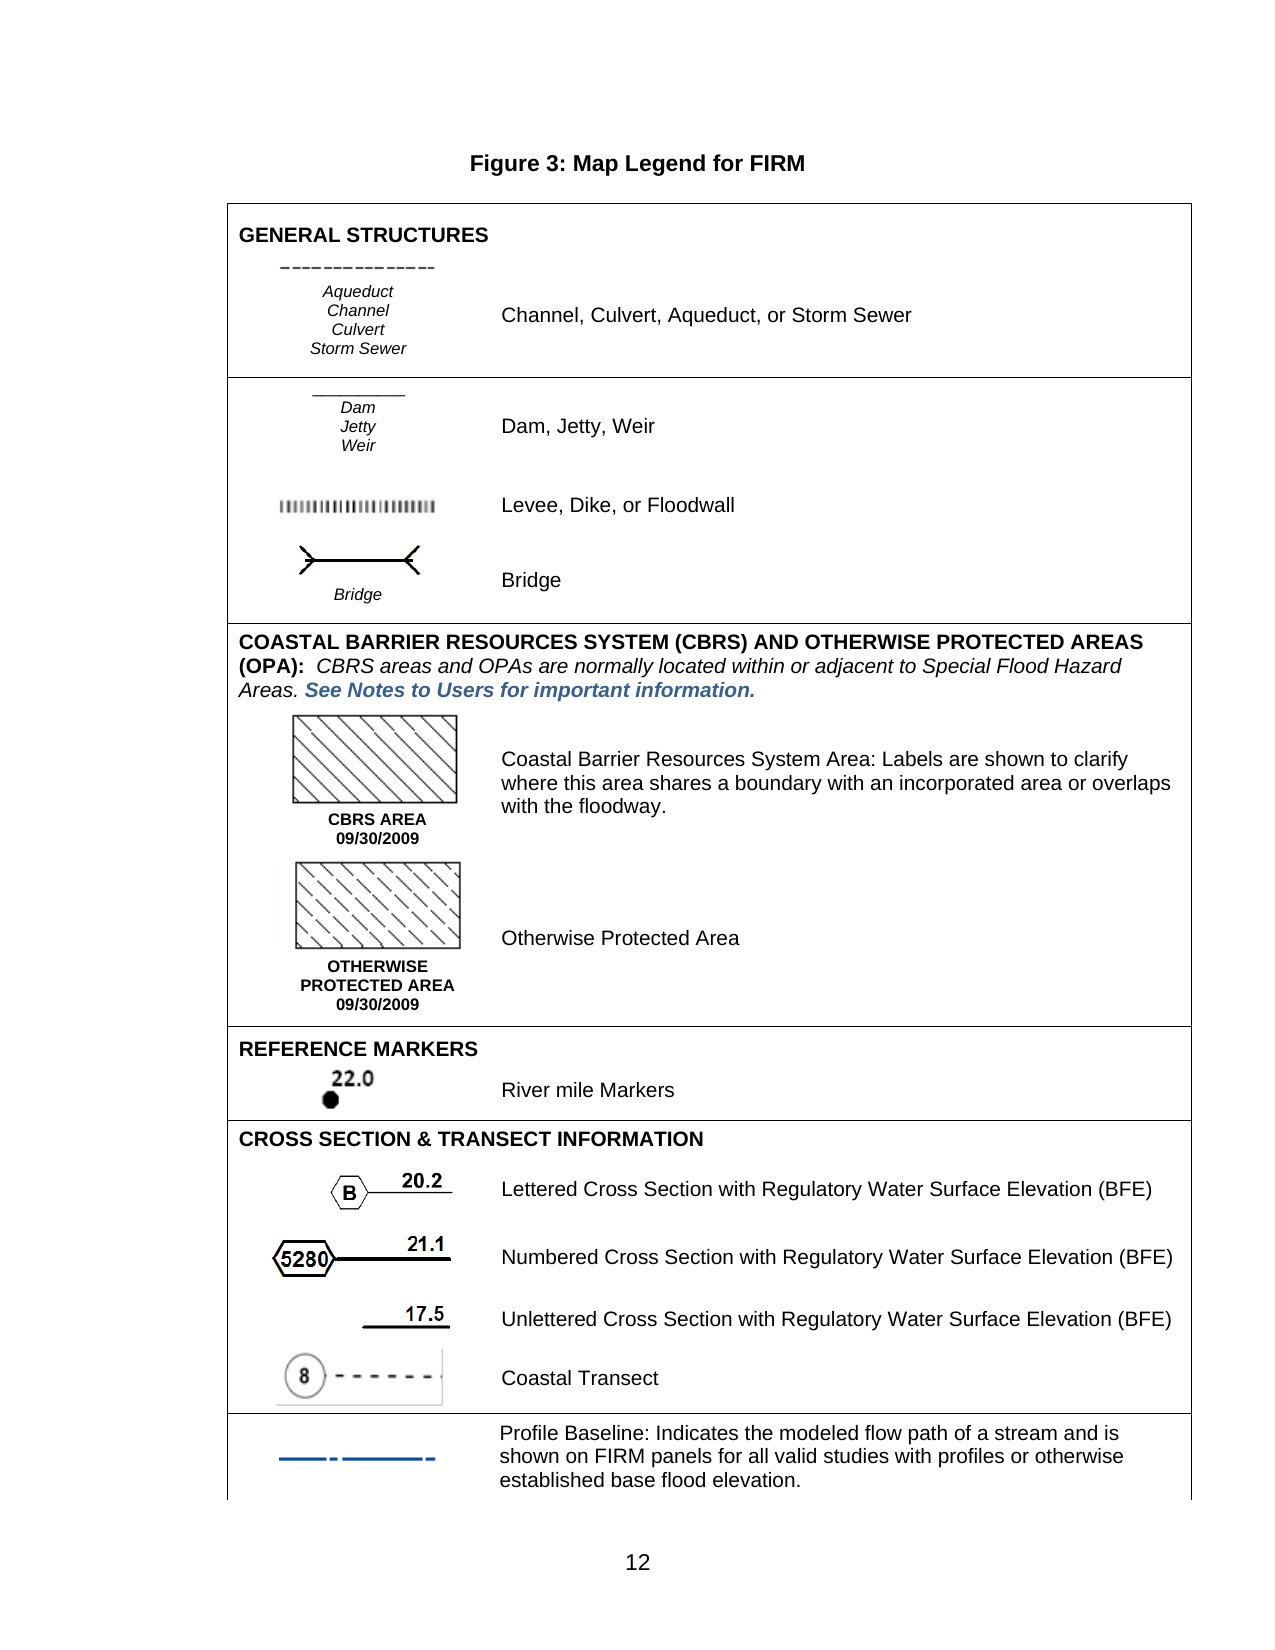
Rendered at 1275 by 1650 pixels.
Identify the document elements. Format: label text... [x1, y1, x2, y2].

picture [324, 1164, 453, 1214]
table_cell REFERENCE MARKERS [228, 1027, 1191, 1064]
picture [271, 253, 447, 282]
picture [288, 709, 467, 810]
table_cell Numbered Cross Section with Regulatory Water Surface Elevation (BFE) [490, 1220, 1191, 1294]
picture [318, 1065, 399, 1114]
picture [276, 1349, 444, 1407]
table_cell Dam, Jetty, Weir [490, 378, 1191, 474]
table_cell Bridge [228, 537, 490, 623]
table_cell [228, 1159, 490, 1219]
table_cell Otherwise Protected Area [490, 856, 1191, 1026]
table_cell Bridge [490, 537, 1191, 623]
table_cell Channel, Culvert, Aqueduct, or Storm Sewer [490, 253, 1191, 377]
table_cell CROSS SECTION & TRANSECT INFORMATION [228, 1121, 1191, 1157]
table_cell [228, 1220, 490, 1294]
table_cell COASTAL BARRIER RESOURCES SYSTEM (CBRS) AND OTHERWISE PROTECTED AREAS (OPA): CBRS areas and OPAs are normally located within or adjacent to Special Flood Hazard Areas. See Notes to Users for important information. [228, 624, 1191, 708]
picture [279, 1442, 440, 1471]
table_cell River mile Markers [490, 1065, 1191, 1120]
table_cell [228, 1414, 490, 1498]
table_cell __________ Dam Jetty Weir [228, 378, 490, 474]
table_cell CBRS AREA 09/30/2009 [228, 709, 490, 855]
table_cell [228, 1065, 490, 1120]
table_cell Aqueduct Channel Culvert Storm Sewer [228, 253, 490, 377]
table_cell Coastal Barrier Resources System Area: Labels are shown to clarify where this area shares a boundary with an incorporated area or overlaps with the floodway. [490, 709, 1191, 855]
table_cell Lettered Cross Section with Regulatory Water Surface Elevation (BFE) [490, 1159, 1191, 1219]
picture [283, 856, 472, 957]
table_cell Profile Baseline: Indicates the modeled flow path of a stream and is shown on FIRM panels for all valid studies with profiles or otherwise established base flood elevation. [490, 1414, 1191, 1498]
picture [360, 1301, 453, 1336]
picture [271, 1226, 453, 1288]
table_cell Levee, Dike, or Floodwall [490, 474, 1191, 537]
table_cell OTHERWISE PROTECTED AREA 09/30/2009 [228, 856, 490, 1026]
picture [290, 536, 427, 585]
table_cell [228, 474, 490, 537]
table_cell [228, 1343, 490, 1413]
table_cell Coastal Transect [490, 1343, 1191, 1413]
table_cell GENERAL STRUCTURES [228, 204, 1191, 253]
table_cell [228, 1295, 490, 1342]
table_cell Unlettered Cross Section with Regulatory Water Surface Elevation (BFE) [490, 1295, 1191, 1342]
picture [272, 480, 446, 531]
